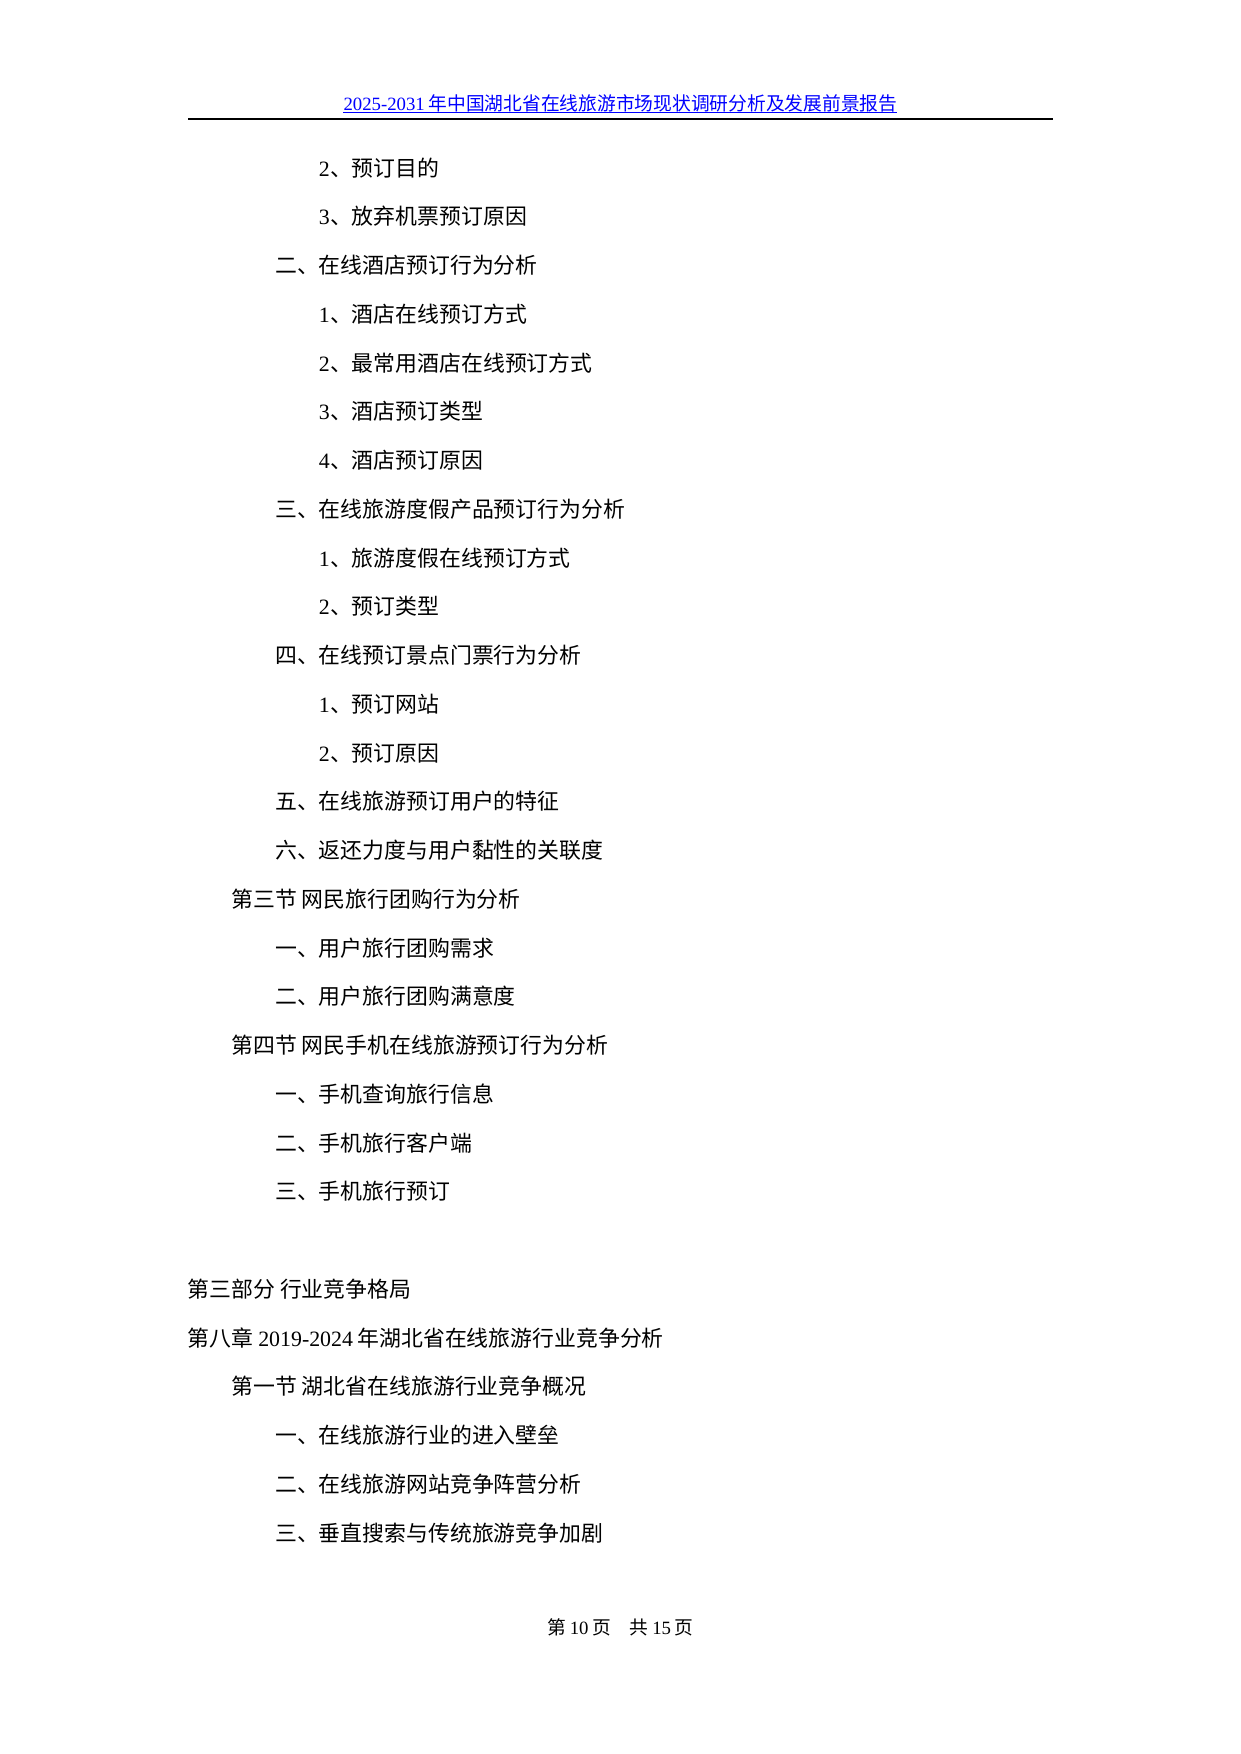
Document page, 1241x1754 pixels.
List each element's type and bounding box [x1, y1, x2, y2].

text [187, 150, 1053, 1548]
